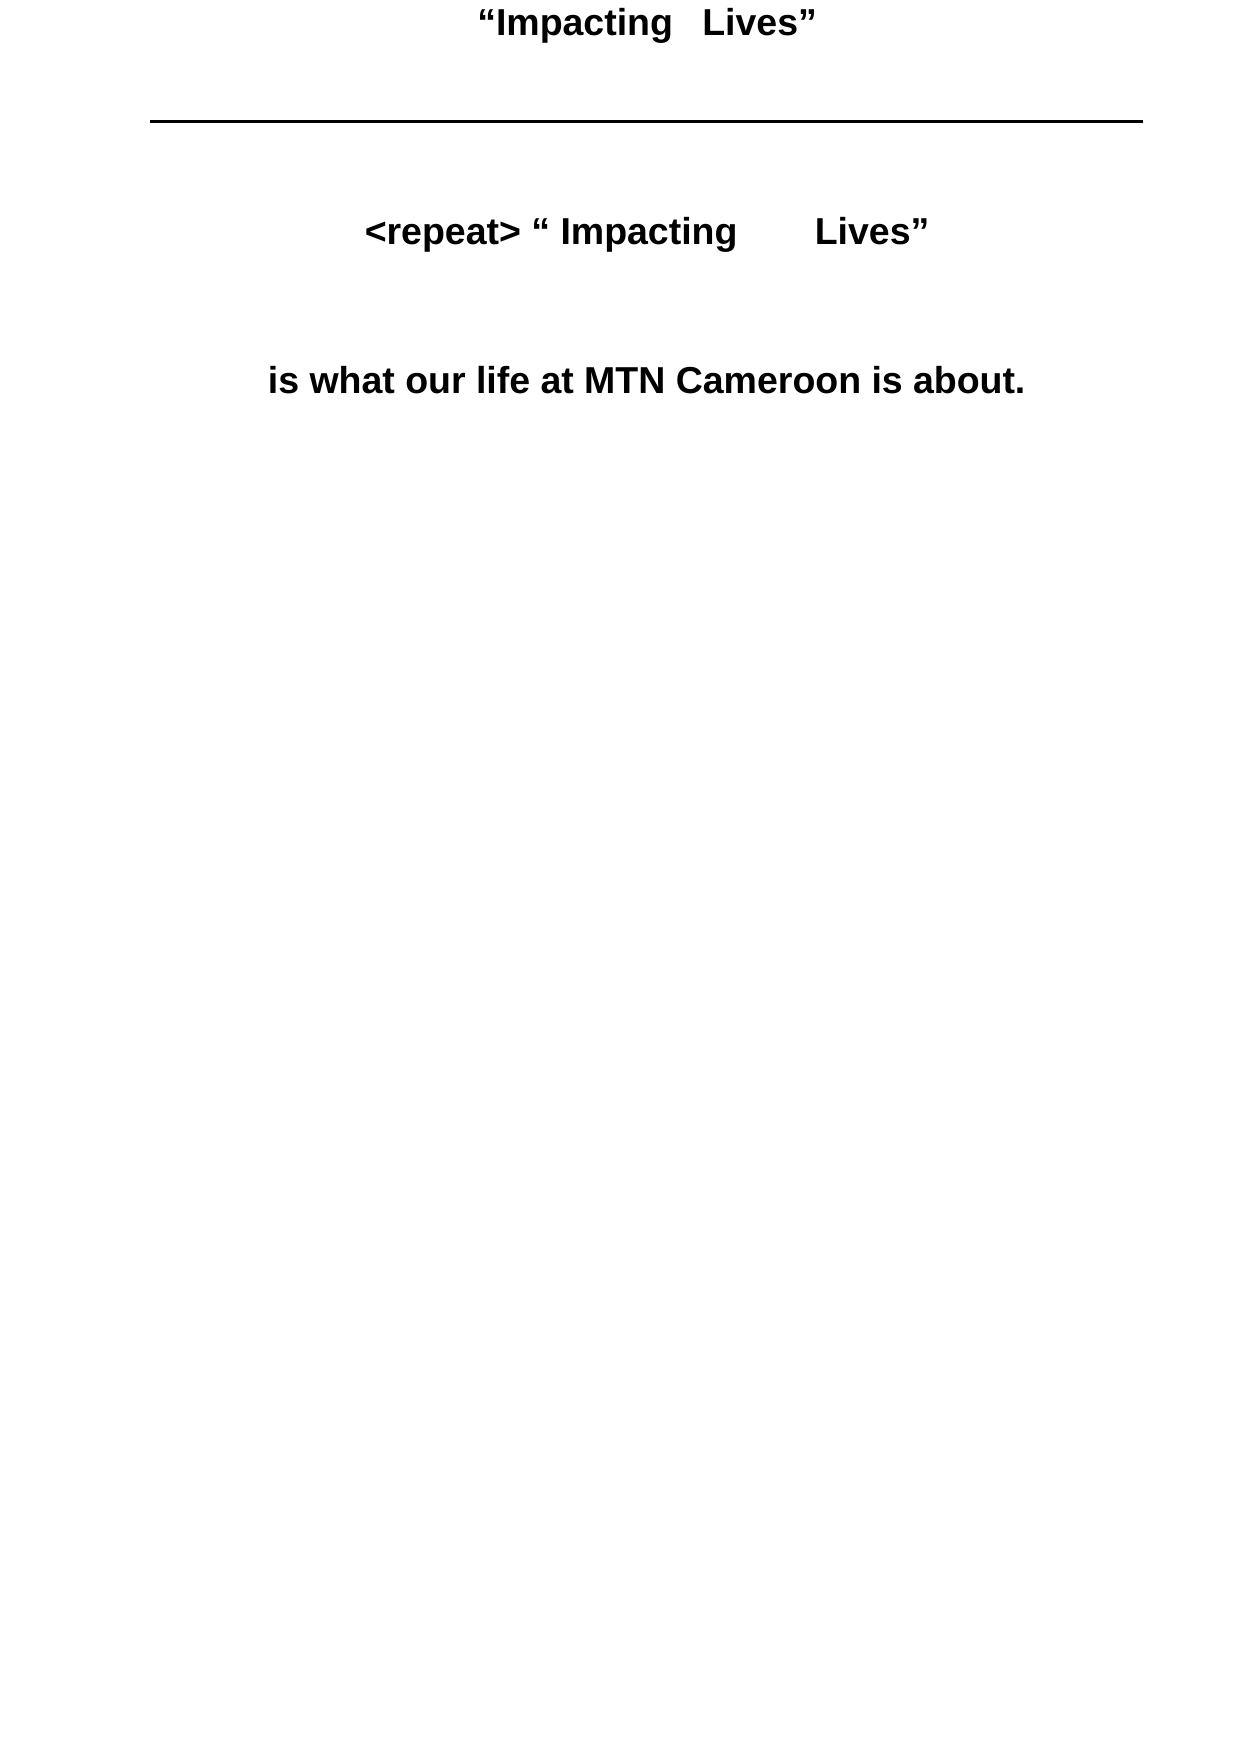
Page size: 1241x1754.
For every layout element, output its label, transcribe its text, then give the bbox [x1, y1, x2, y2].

text “Impacting Lives” [150, 0, 1143, 43]
text <repeat> “ Impacting Lives” [150, 209, 1143, 253]
text is what our life at MTN Cameroon is about. [150, 359, 1143, 402]
